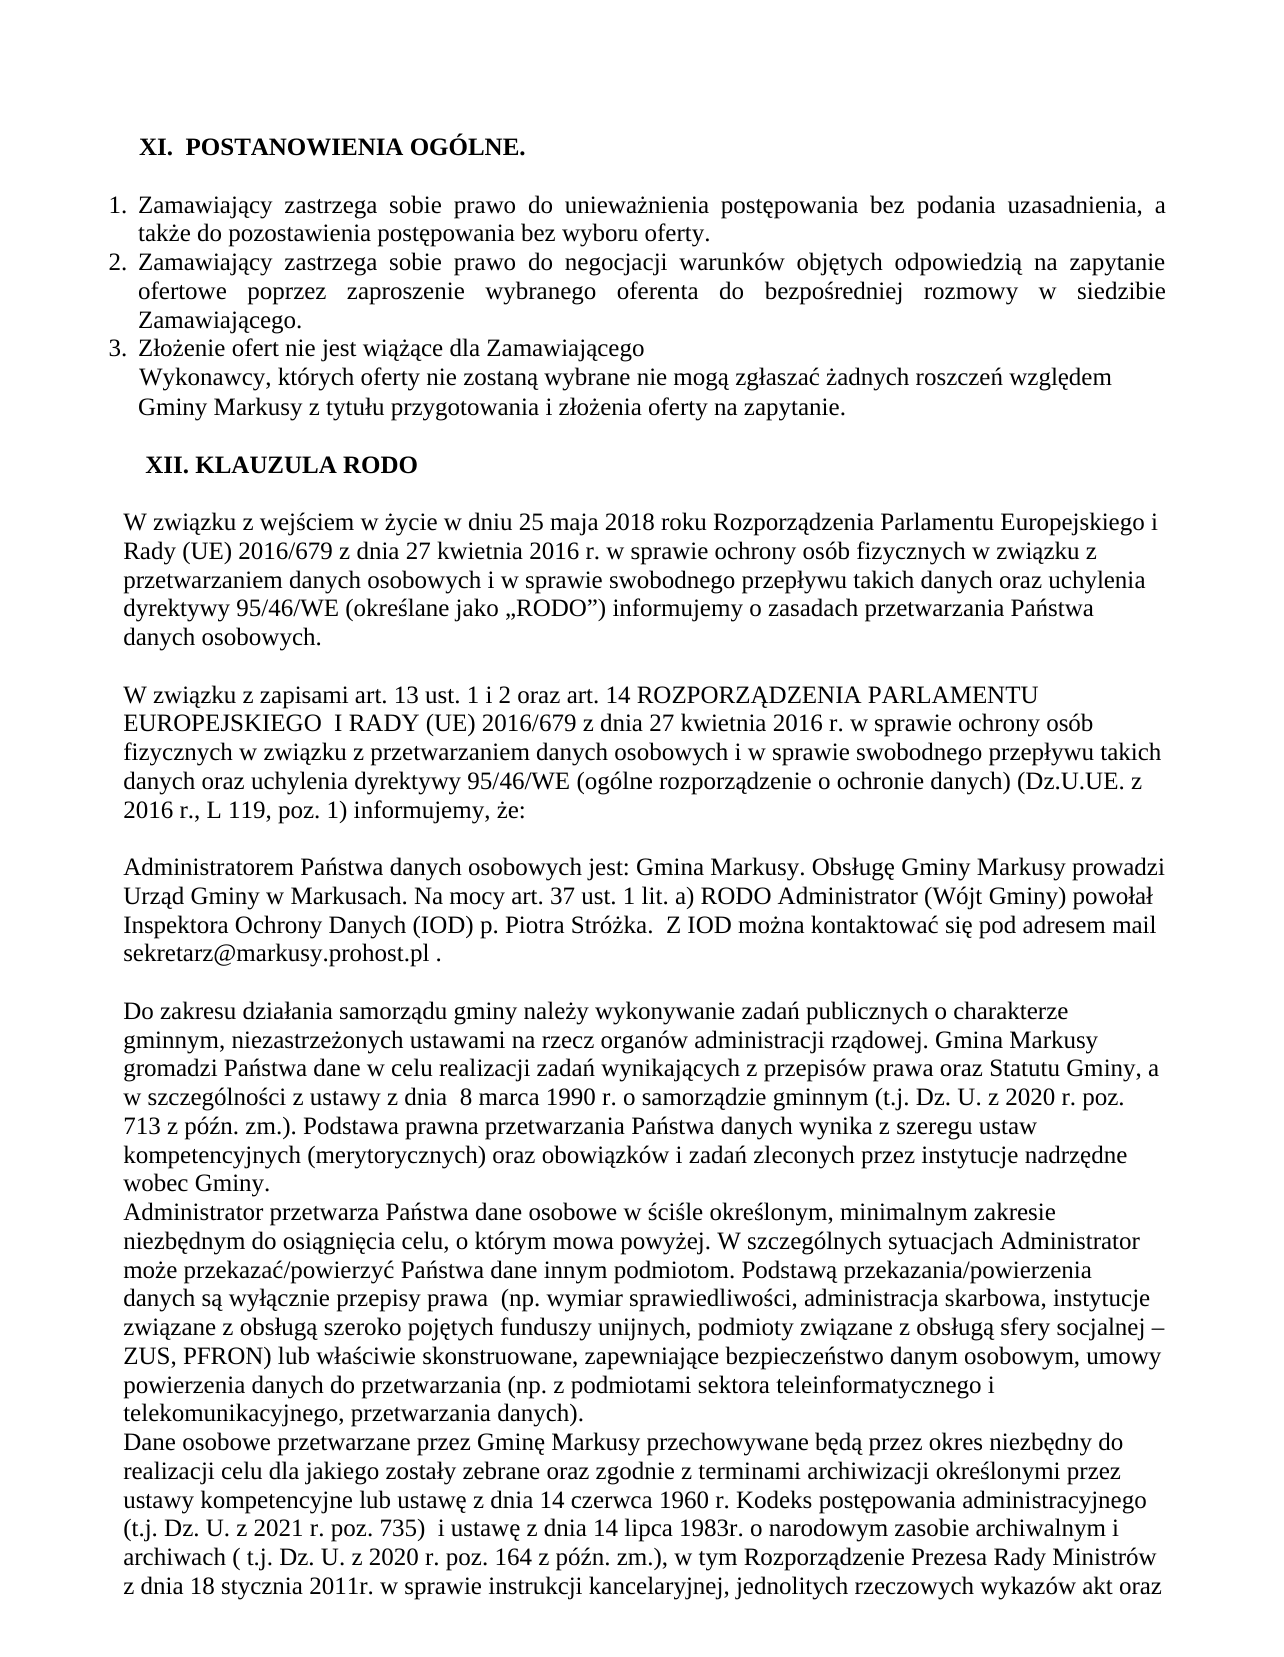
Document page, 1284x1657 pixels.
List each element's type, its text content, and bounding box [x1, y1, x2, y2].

text XI. POSTANOWIENIA OGÓLNE. [138, 132, 1167, 161]
list Zamawiający zastrzega sobie prawo do negocjacji warunków objętych odpowiedzią na zapytanie ofertowe poprzez zaproszenie wybranego oferenta do bezpośredniej rozmowy w siedzibie Zamawiającego. [108, 247, 1167, 333]
text W związku z wejściem w życie w dniu 25 maja 2018 roku Rozporządzenia Parlamentu Europejskiego i Rady (UE) 2016/679 z dnia 27 kwietnia 2016 r. w sprawie ochrony osób fizycznych w związku z przetwarzaniem danych osobowych i w sprawie swobodnego przepływu takich danych oraz uchylenia dyrektywy 95/46/WE (określane jako „RODO”) informujemy o zasadach przetwarzania Państwa danych osobowych. [123, 507, 1167, 651]
text Administratorem Państwa danych osobowych jest: Gmina Markusy. Obsługę Gminy Markusy prowadzi Urząd Gminy w Markusach. Na mocy art. 37 ust. 1 lit. a) RODO Administrator (Wójt Gminy) powołał Inspektora Ochrony Danych (IOD) p. Piotra Stróżka. Z IOD można kontaktować się pod adresem mail sekretarz@markusy.prohost.pl . [123, 852, 1167, 967]
text Administrator przetwarza Państwa dane osobowe w ściśle określonym, minimalnym zakresie niezbędnym do osiągnięcia celu, o którym mowa powyżej. W szczególnych sytuacjach Administrator może przekazać/powierzyć Państwa dane innym podmiotom. Podstawą przekazania/powierzenia danych są wyłącznie przepisy prawa (np. wymiar sprawiedliwości, administracja skarbowa, instytucje związane z obsługą szeroko pojętych funduszy unijnych, podmioty związane z obsługą sfery socjalnej – ZUS, PFRON) lub właściwie skonstruowane, zapewniające bezpieczeństwo danym osobowym, umowy powierzenia danych do przetwarzania (np. z podmiotami sektora teleinformatycznego i telekomunikacyjnego, przetwarzania danych). [123, 1197, 1167, 1427]
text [123, 1427, 1167, 1600]
text W związku z zapisami art. 13 ust. 1 i 2 oraz art. 14 ROZPORZĄDZENIA PARLAMENTU EUROPEJSKIEGO I RADY (UE) 2016/679 z dnia 27 kwietnia 2016 r. w sprawie ochrony osób fizycznych w związku z przetwarzaniem danych osobowych i w sprawie swobodnego przepływu takich danych oraz uchylenia dyrektywy 95/46/WE (ogólne rozporządzenie o ochronie danych) (Dz.U.UE. z 2016 r., L 119, poz. 1) informujemy, że: [123, 680, 1167, 823]
list Zamawiający zastrzega sobie prawo do unieważnienia postępowania bez podania uzasadnienia, a także do pozostawienia postępowania bez wyboru oferty. [108, 190, 1167, 247]
text Do zakresu działania samorządu gminy należy wykonywanie zadań publicznych o charakterze gminnym, niezastrzeżonych ustawami na rzecz organów administracji rządowej. Gmina Markusy gromadzi Państwa dane w celu realizacji zadań wynikających z przepisów prawa oraz Statutu Gminy, a w szczególności z ustawy z dnia 8 marca 1990 r. o samorządzie gminnym (t.j. Dz. U. z 2020 r. poz. 713 z późn. zm.). Podstawa prawna przetwarzania Państwa danych wynika z szeregu ustaw kompetencyjnych (merytorycznych) oraz obowiązków i zadań zleconych przez instytucje nadrzędne wobec Gminy. [123, 996, 1167, 1197]
text XII. KLAUZULA RODO [138, 450, 1167, 478]
text Wykonawcy, których oferty nie zostaną wybrane nie mogą zgłaszać żadnych roszczeń względem Gminy Markusy z tytułu przygotowania i złożenia oferty na zapytanie. [138, 362, 1167, 421]
list Złożenie ofert nie jest wiążące dla Zamawiającego [108, 333, 1167, 362]
